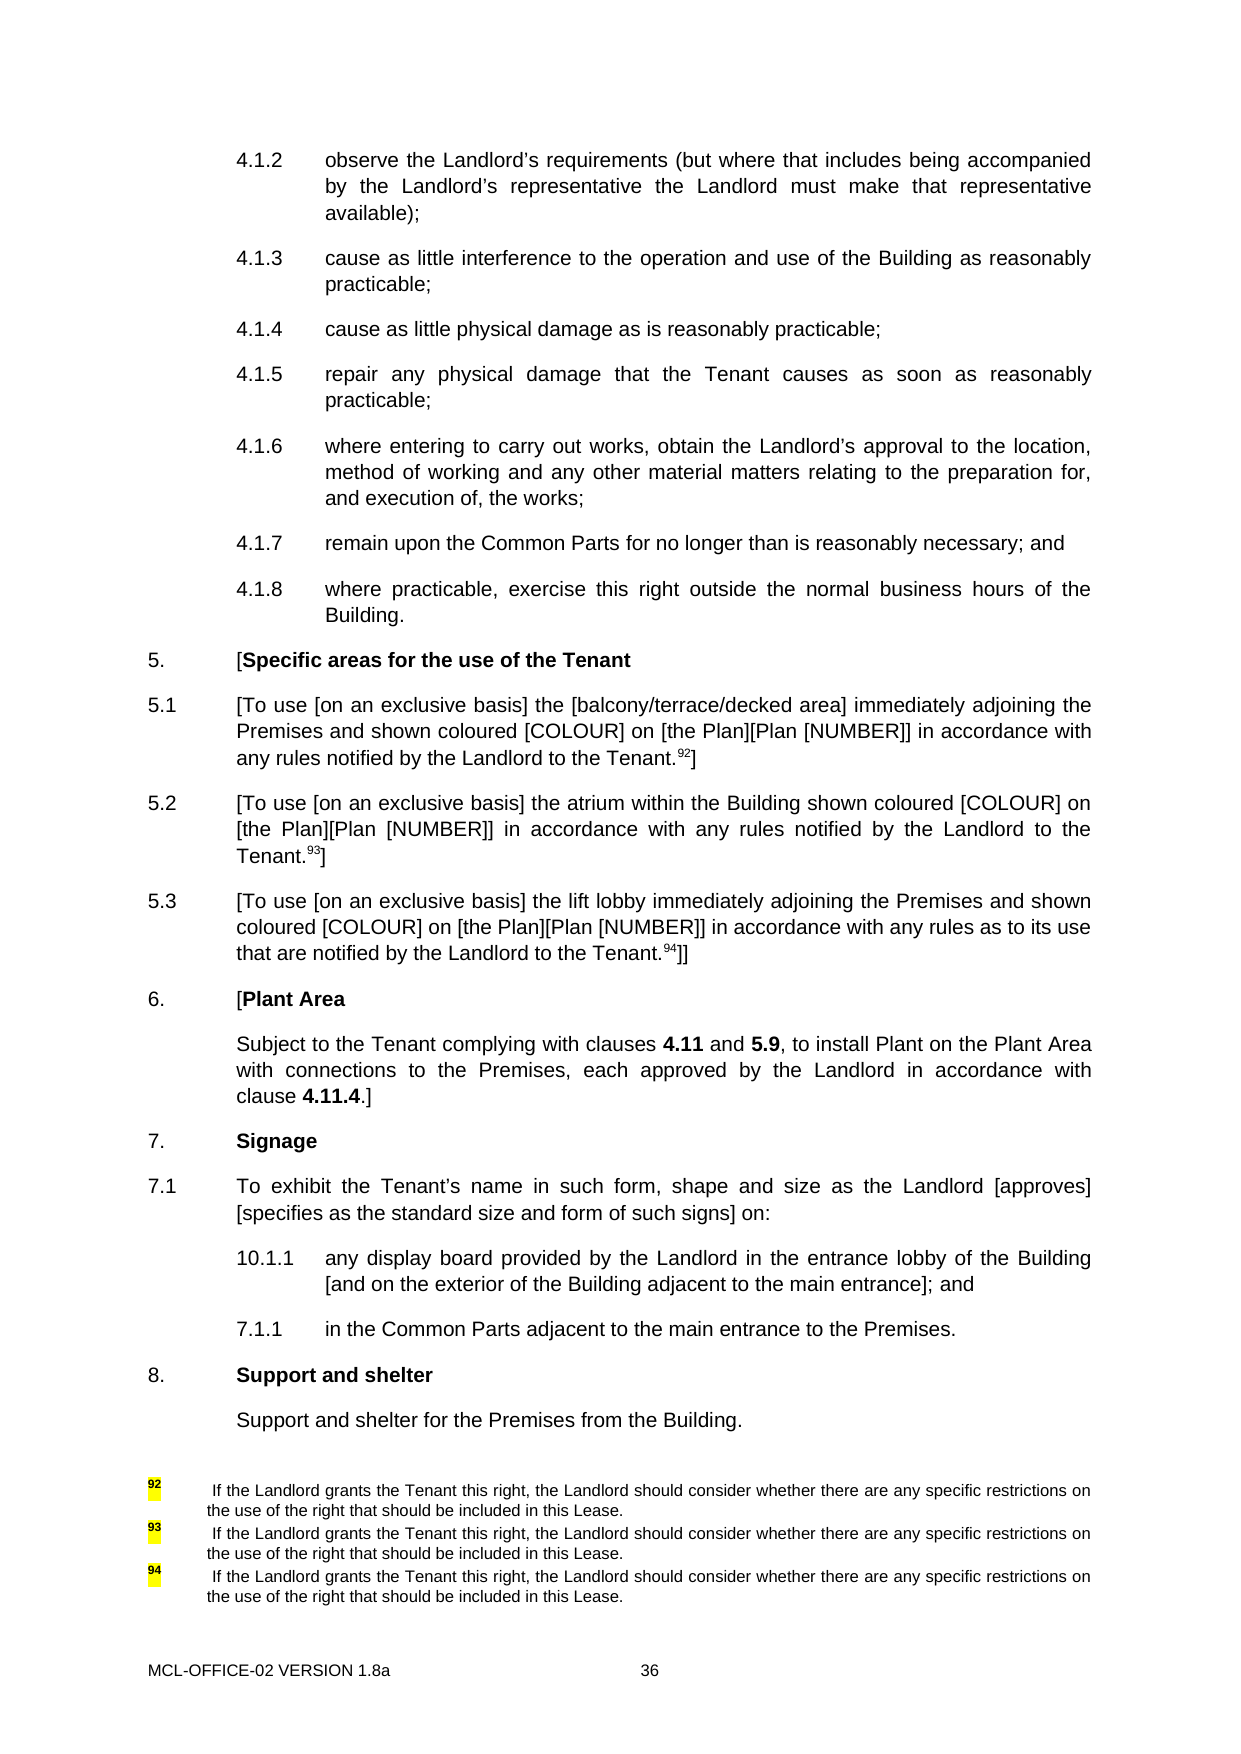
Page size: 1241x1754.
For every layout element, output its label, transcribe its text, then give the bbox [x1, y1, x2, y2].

text where entering to carry out works, obtain the Landlord’s approval to the location, method of working and any other material matters relating to the preparation for, and execution of, the works; [236, 433, 1093, 510]
text Support and shelter for the Premises from the Building. [236, 1407, 1093, 1431]
text remain upon the Common Parts for no longer than is reasonably necessary; and [236, 531, 1093, 555]
subtitle any display board provided by the Landlord in the entrance lobby of the Building [and on the exterior of the Building adjacent to the main entrance]; and [236, 1246, 1093, 1296]
text [To use [on an exclusive basis] the [balcony/terrace/decked area] immediately adjoining the Premises and shown coloured [COLOUR] on [the Plan][Plan [NUMBER]] in accordance with any rules notified by the Landlord to the Tenant.] [148, 693, 1093, 769]
text where practicable, exercise this right outside the normal business hours of the Building. [236, 576, 1093, 627]
text To exhibit the Tenant’s name in such form, shape and size as the Landlord [approves][specifies as the standard size and form of such signs] on: [148, 1174, 1093, 1225]
text [Specific areas for the use of the Tenant [148, 648, 1093, 672]
text repair any physical damage that the Tenant causes as soon as reasonably practicable; [236, 362, 1093, 412]
text [To use [on an exclusive basis] the lift lobby immediately adjoining the Premises and shown coloured [COLOUR] on [the Plan][Plan [NUMBER]] in accordance with any rules as to its use that are notified by the Landlord to the Tenant.]] [148, 888, 1093, 965]
text in the Common Parts adjacent to the main entrance to the Premises. [236, 1317, 1093, 1341]
text [To use [on an exclusive basis] the atrium within the Building shown coloured [COLOUR] on [the Plan][Plan [NUMBER]] in accordance with any rules notified by the Landlord to the Tenant.] [148, 791, 1093, 867]
text Subject to the Tenant complying with clauses 4.11 and 5.9, to install Plant on the Plant Area with connections to the Premises, each approved by the Landlord in accordance with clause 4.11.4.] [236, 1031, 1093, 1108]
text Signage [148, 1129, 1093, 1153]
text cause as little interference to the operation and use of the Building as reasonably practicable; [236, 245, 1093, 296]
text [Plant Area [148, 986, 1093, 1010]
text observe the Landlord’s requirements (but where that includes being accompanied by the Landlord’s representative the Landlord must make that representative available); [236, 148, 1093, 224]
text Support and shelter [148, 1362, 1093, 1386]
text cause as little physical damage as is reasonably practicable; [236, 317, 1093, 341]
